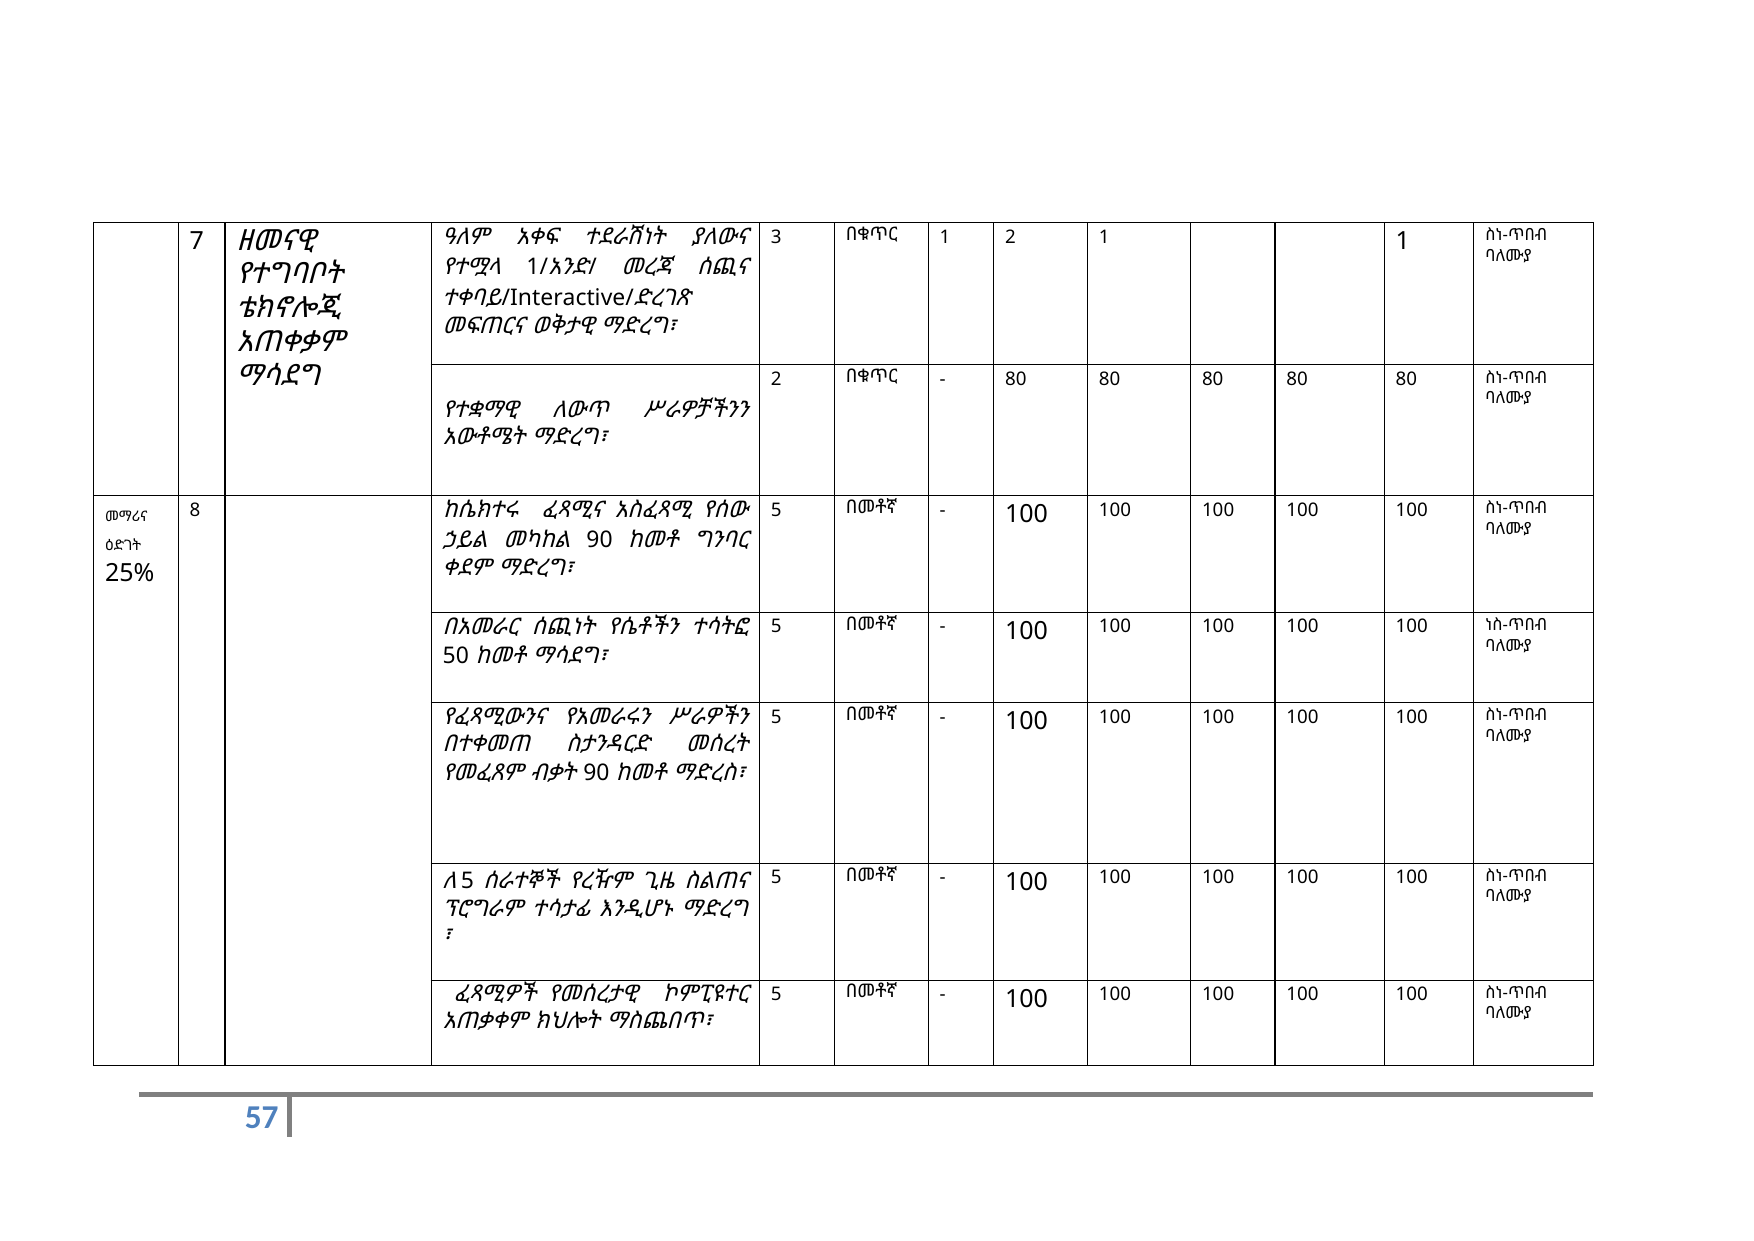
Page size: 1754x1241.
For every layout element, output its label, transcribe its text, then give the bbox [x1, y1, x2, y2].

table_cell - [929, 496, 993, 612]
table_header 3 [760, 223, 834, 364]
table_header 1 [1385, 223, 1473, 364]
table_cell 100 [1385, 981, 1473, 1065]
table_cell 5 [760, 496, 834, 612]
table_cell በቁጥር [835, 365, 928, 495]
table_cell 100 [1191, 981, 1274, 1065]
table_cell 100 [1088, 864, 1190, 979]
table_cell 80 [1276, 365, 1384, 495]
table_cell 100 [1191, 703, 1274, 863]
table_header ዘመናዊ የተግባቦት ቴክኖሎጂ አጠቀቃም ማሳደግ [226, 223, 431, 495]
table_cell - [929, 365, 993, 495]
table_cell በመቶኛ [835, 496, 928, 612]
table_header ስነ-ጥበብ ባለሙያ [1474, 223, 1593, 364]
table_cell - [929, 613, 993, 702]
table_cell ከሴክተሩ ፈጻሚና አስፈጻሚ የሰው ኃይል መካከል 90 ከመቶ ግንባር ቀደም ማድረግ፣ [432, 496, 759, 612]
table_cell 80 [1191, 365, 1274, 495]
table_cell 100 [1191, 864, 1274, 979]
table_header 1 [1088, 223, 1190, 364]
table_cell 100 [994, 703, 1087, 863]
table_cell ለ5 ሰራተኞች የረዥም ጊዜ ስልጠና ፕሮግራም ተሳታፊ እንዲሆኑ ማድረግ ፣ [432, 864, 759, 979]
table_cell 80 [1088, 365, 1190, 495]
table_cell 100 [1088, 703, 1190, 863]
table_cell በመቶኛ [835, 613, 928, 702]
table_cell 100 [1276, 864, 1384, 979]
table_cell የተቋማዊ ለውጥ ሥራዎቻችንን አውቶሜት ማድረግ፣ [432, 365, 759, 495]
table_cell 5 [760, 703, 834, 863]
table_cell 100 [1385, 613, 1473, 702]
table_cell በመቶኛ [835, 864, 928, 979]
table_cell 100 [1385, 496, 1473, 612]
table_header በቁጥር [835, 223, 928, 364]
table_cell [432, 981, 759, 1065]
table_cell 100 [994, 613, 1087, 702]
table_cell 100 [1191, 496, 1274, 612]
table_cell 5 [760, 864, 834, 979]
table_cell ስነ-ጥበብ ባለሙያ [1474, 864, 1593, 979]
table_cell ስነ-ጥበብ ባለሙያ [1474, 496, 1593, 612]
table_cell 100 [1276, 981, 1384, 1065]
table_header [1191, 223, 1274, 364]
table_cell 80 [1385, 365, 1473, 495]
table_cell 80 [994, 365, 1087, 495]
table_cell 8 [179, 496, 224, 1065]
table_cell 100 [1385, 864, 1473, 979]
table_cell 100 [1385, 703, 1473, 863]
table_header [94, 223, 178, 495]
table_cell በመቶኛ [835, 703, 928, 863]
table_cell - [929, 703, 993, 863]
table_cell 5 [760, 981, 834, 1065]
table_header ዓለም አቀፍ ተደራሽነት ያለውና የተሟላ 1/አንድ/ መረጃ ሰጪና ተቀባይ/Interactive/ድረገጽ መፍጠርና ወቅታዊ ማድረግ፣ [432, 223, 759, 364]
table_cell 100 [1276, 703, 1384, 863]
table_cell 100 [994, 496, 1087, 612]
table_cell [226, 496, 431, 1065]
table_header 7 [179, 223, 224, 495]
table_cell 100 [1088, 496, 1190, 612]
table_cell 100 [994, 864, 1087, 979]
table_cell 100 [994, 981, 1087, 1065]
table_cell 100 [1276, 496, 1384, 612]
table_cell ነስ-ጥበብ ባለሙያ [1474, 613, 1593, 702]
table_cell 100 [1276, 613, 1384, 702]
table_cell 100 [1191, 613, 1274, 702]
table_cell የፈጻሚውንና የአመራሩን ሥራዎችን በተቀመጠ ስታንዳርድ መሰረት የመፈጸም ብቃት 90 ከመቶ ማድረስ፣ [432, 703, 759, 863]
table_cell 100 [1088, 613, 1190, 702]
table_cell 100 [1088, 981, 1190, 1065]
table_cell - [929, 864, 993, 979]
table_cell መማሪና ዕድገት 25% [94, 496, 178, 1065]
table_header 1 [929, 223, 993, 364]
table_cell በአመራር ሰጪነት የሴቶችን ተሳትፎ 50 ከመቶ ማሳደግ፣ [432, 613, 759, 702]
table_cell ስነ-ጥበብ ባለሙያ [1474, 981, 1593, 1065]
table_cell በመቶኛ [835, 981, 928, 1065]
table_cell 5 [760, 613, 834, 702]
table_header 2 [994, 223, 1087, 364]
table_cell - [929, 981, 993, 1065]
table_header [1276, 223, 1384, 364]
table_cell ስነ-ጥበብ ባለሙያ [1474, 365, 1593, 495]
table_cell 2 [760, 365, 834, 495]
table_cell ስነ-ጥበብ ባለሙያ [1474, 703, 1593, 863]
